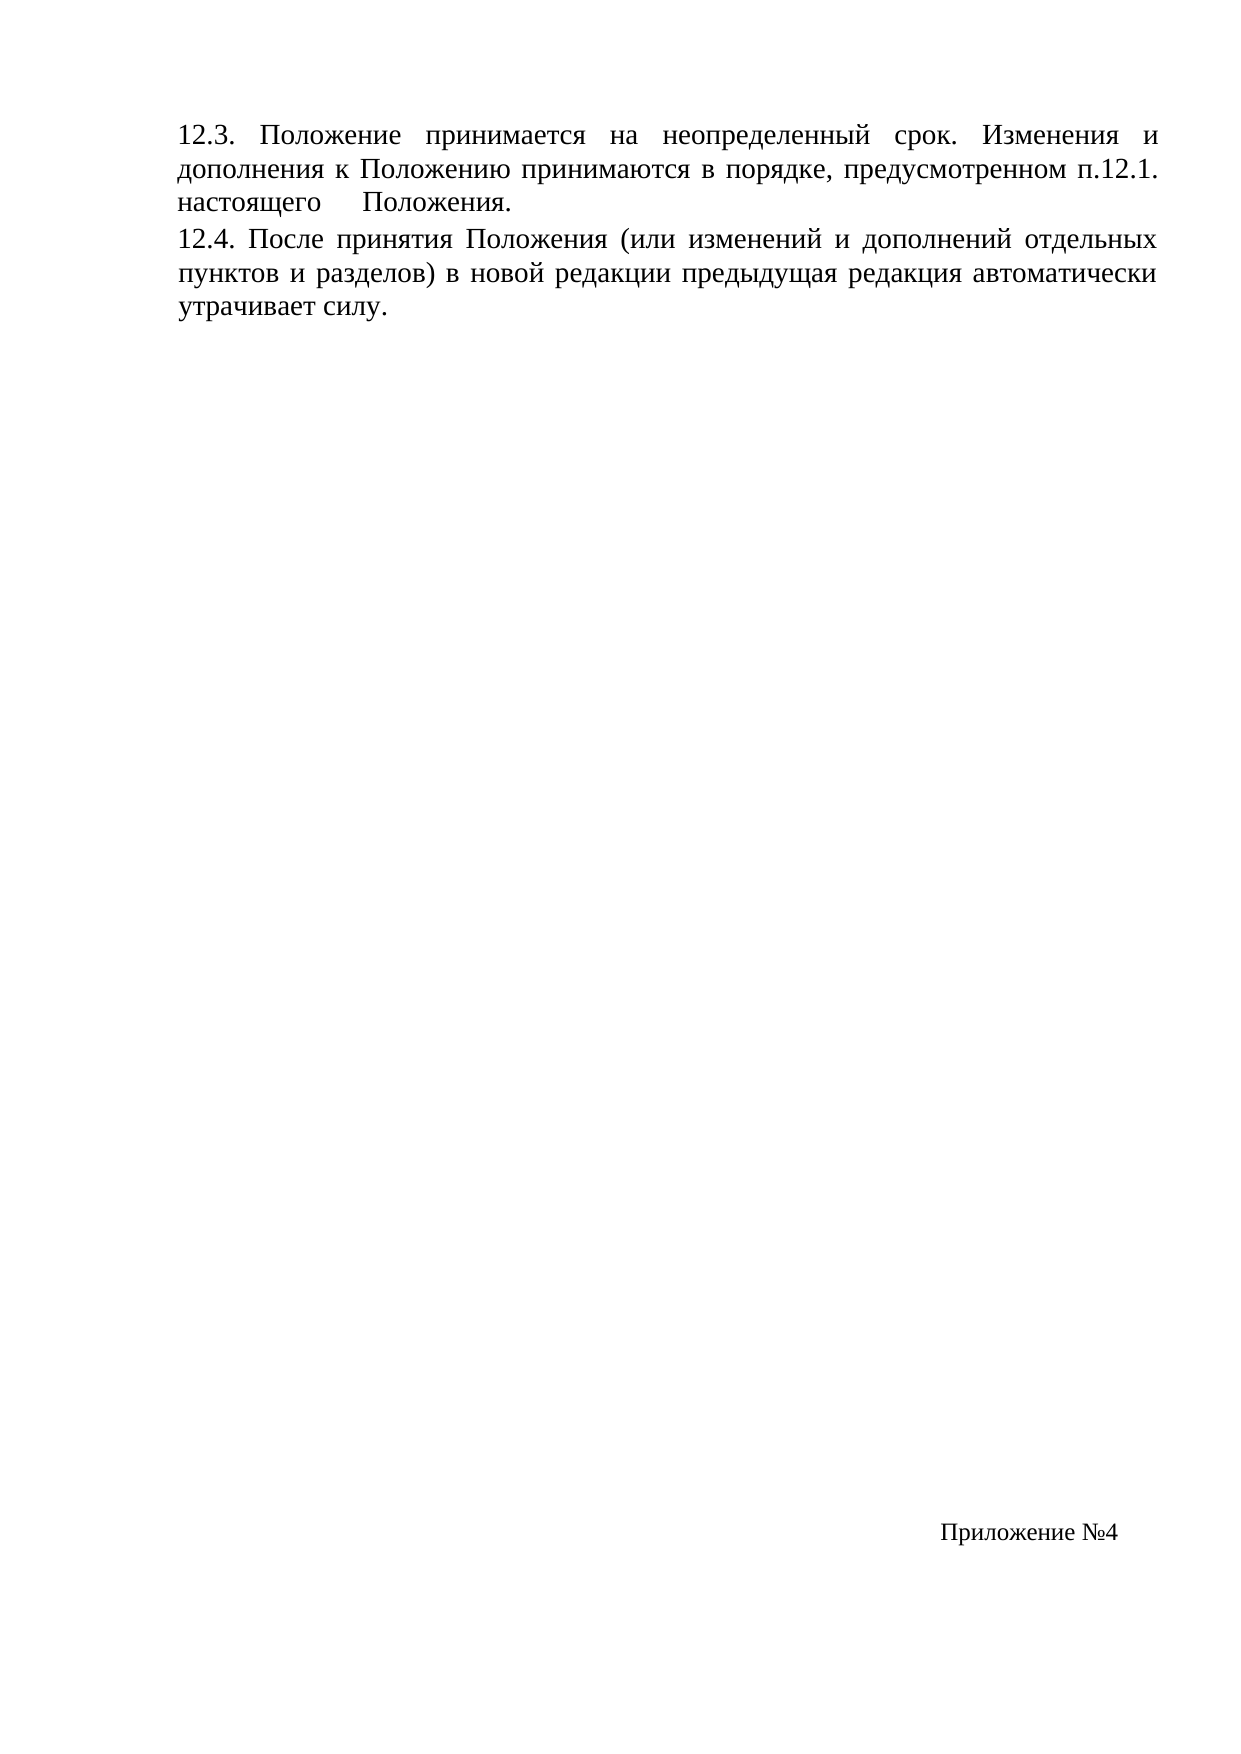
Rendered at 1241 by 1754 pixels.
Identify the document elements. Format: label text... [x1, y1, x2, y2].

text 12.3. Положение принимается на неопределенный срок. Изменения и дополнения к Положению принимаются в порядке, предусмотренном п.12.1. настоящего Положения. [177, 118, 1159, 217]
text 12.4. После принятия Положения (или изменений и дополнений отдельных пунктов и разделов) в новой редакции предыдущая редакция автоматически утрачивает силу. [177, 222, 1158, 321]
text Приложение №4 [115, 1518, 1199, 1546]
